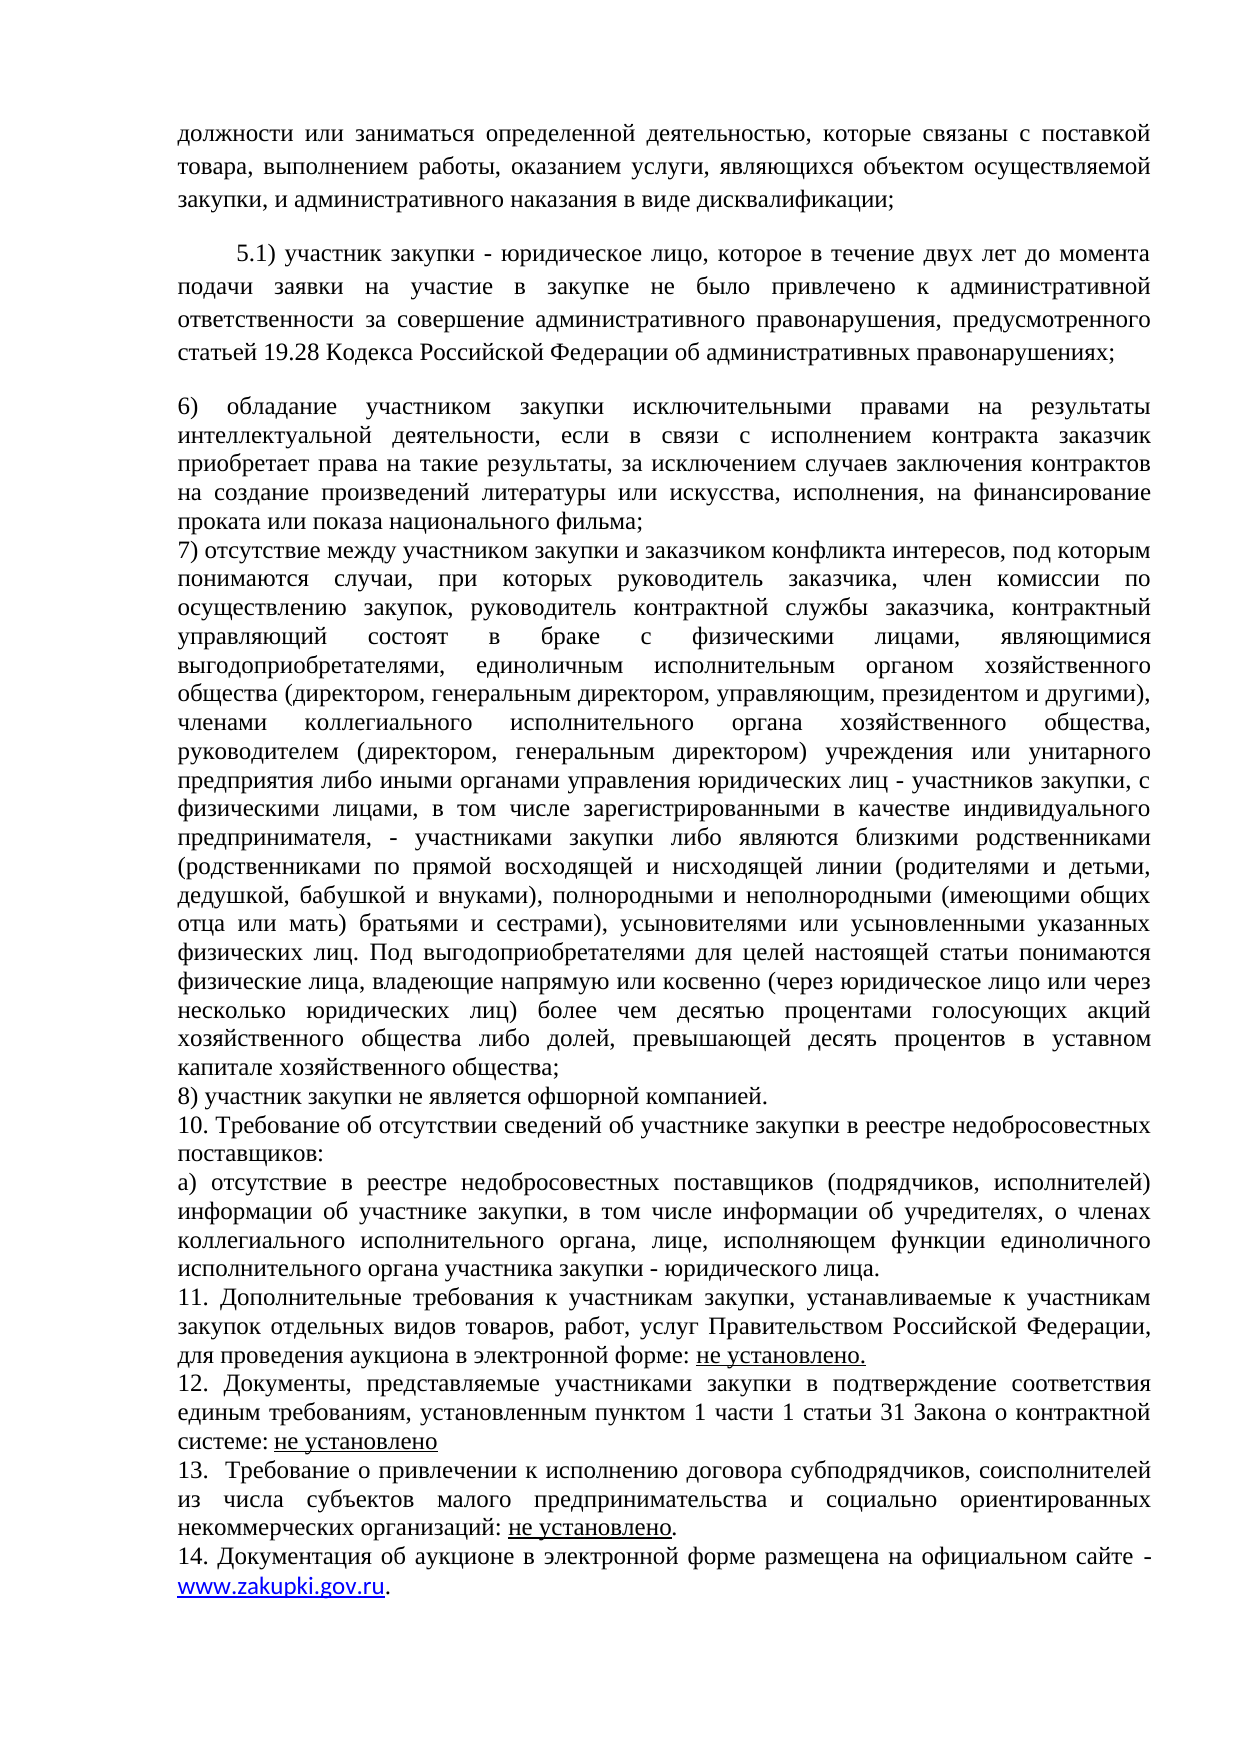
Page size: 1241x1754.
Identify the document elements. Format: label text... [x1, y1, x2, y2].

text 5.1) участник закупки - юридическое лицо, которое в течение двух лет до момента подачи заявки на участие в закупке не было привлечено к административной ответственности за совершение административного правонарушения, предусмотренного статьей 19.28 Кодекса Российской Федерации об административных правонарушениях; [177, 238, 1152, 366]
text 8) участник закупки не является офшорной компанией. [177, 1081, 1152, 1110]
text 7) отсутствие между участником закупки и заказчиком конфликта интересов, под которым понимаются случаи, при которых руководитель заказчика, член комиссии по осуществлению закупок, руководитель контрактной службы заказчика, контрактный управляющий состоят в браке с физическими лицами, являющимися выгодоприобретателями, единоличным исполнительным органом хозяйственного общества (директором, генеральным директором, управляющим, президентом и другими), членами коллегиального исполнительного органа хозяйственного общества, руководителем (директором, генеральным директором) учреждения или унитарного предприятия либо иными органами управления юридических лиц - участников закупки, с физическими лицами, в том числе зарегистрированными в качестве индивидуального предпринимателя, - участниками закупки либо являются близкими родственниками (родственниками по прямой восходящей и нисходящей линии (родителями и детьми, дедушкой, бабушкой и внуками), полнородными и неполнородными (имеющими общих отца или мать) братьями и сестрами), усыновителями или усыновленными указанных физических лиц. Под выгодоприобретателями для целей настоящей статьи понимаются физические лица, владеющие напрямую или косвенно (через юридическое лицо или через несколько юридических лиц) более чем десятью процентами голосующих акций хозяйственного общества либо долей, превышающей десять процентов в уставном капитале хозяйственного общества; [177, 535, 1152, 1081]
text 10. Требование об отсутствии сведений об участнике закупки в реестре недобросовестных поставщиков: [177, 1110, 1152, 1167]
text а) отсутствие в реестре недобросовестных поставщиков (подрядчиков, исполнителей) информации об участнике закупки, в том числе информации об учредителях, о членах коллегиального исполнительного органа, лице, исполняющем функции единоличного исполнительного органа участника закупки - юридического лица. [177, 1167, 1152, 1282]
text 6) обладание участником закупки исключительными правами на результаты интеллектуальной деятельности, если в связи с исполнением контракта заказчик приобретает права на такие результаты, за исключением случаев заключения контрактов на создание произведений литературы или искусства, исполнения, на финансирование проката или показа национального фильма; [177, 391, 1152, 535]
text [177, 118, 1152, 213]
text 13. Требование о привлечении к исполнению договора субподрядчиков, соисполнителей из числа субъектов малого предпринимательства и социально ориентированных некоммерческих организаций: не установлено. [177, 1455, 1152, 1541]
text 11. Дополнительные требования к участникам закупки, устанавливаемые к участникам закупок отдельных видов товаров, работ, услуг Правительством Российской Федерации, для проведения аукциона в электронной форме: не установлено. [177, 1282, 1152, 1368]
text 12. Документы, представляемые участниками закупки в подтверждение соответствия единым требованиям, установленным пунктом 1 части 1 статьи 31 Закона о контрактной системе: не установлено [177, 1368, 1152, 1455]
text 14. Документация об аукционе в электронной форме размещена на официальном сайте - www.zakupki.gov.ru. [177, 1541, 1152, 1601]
